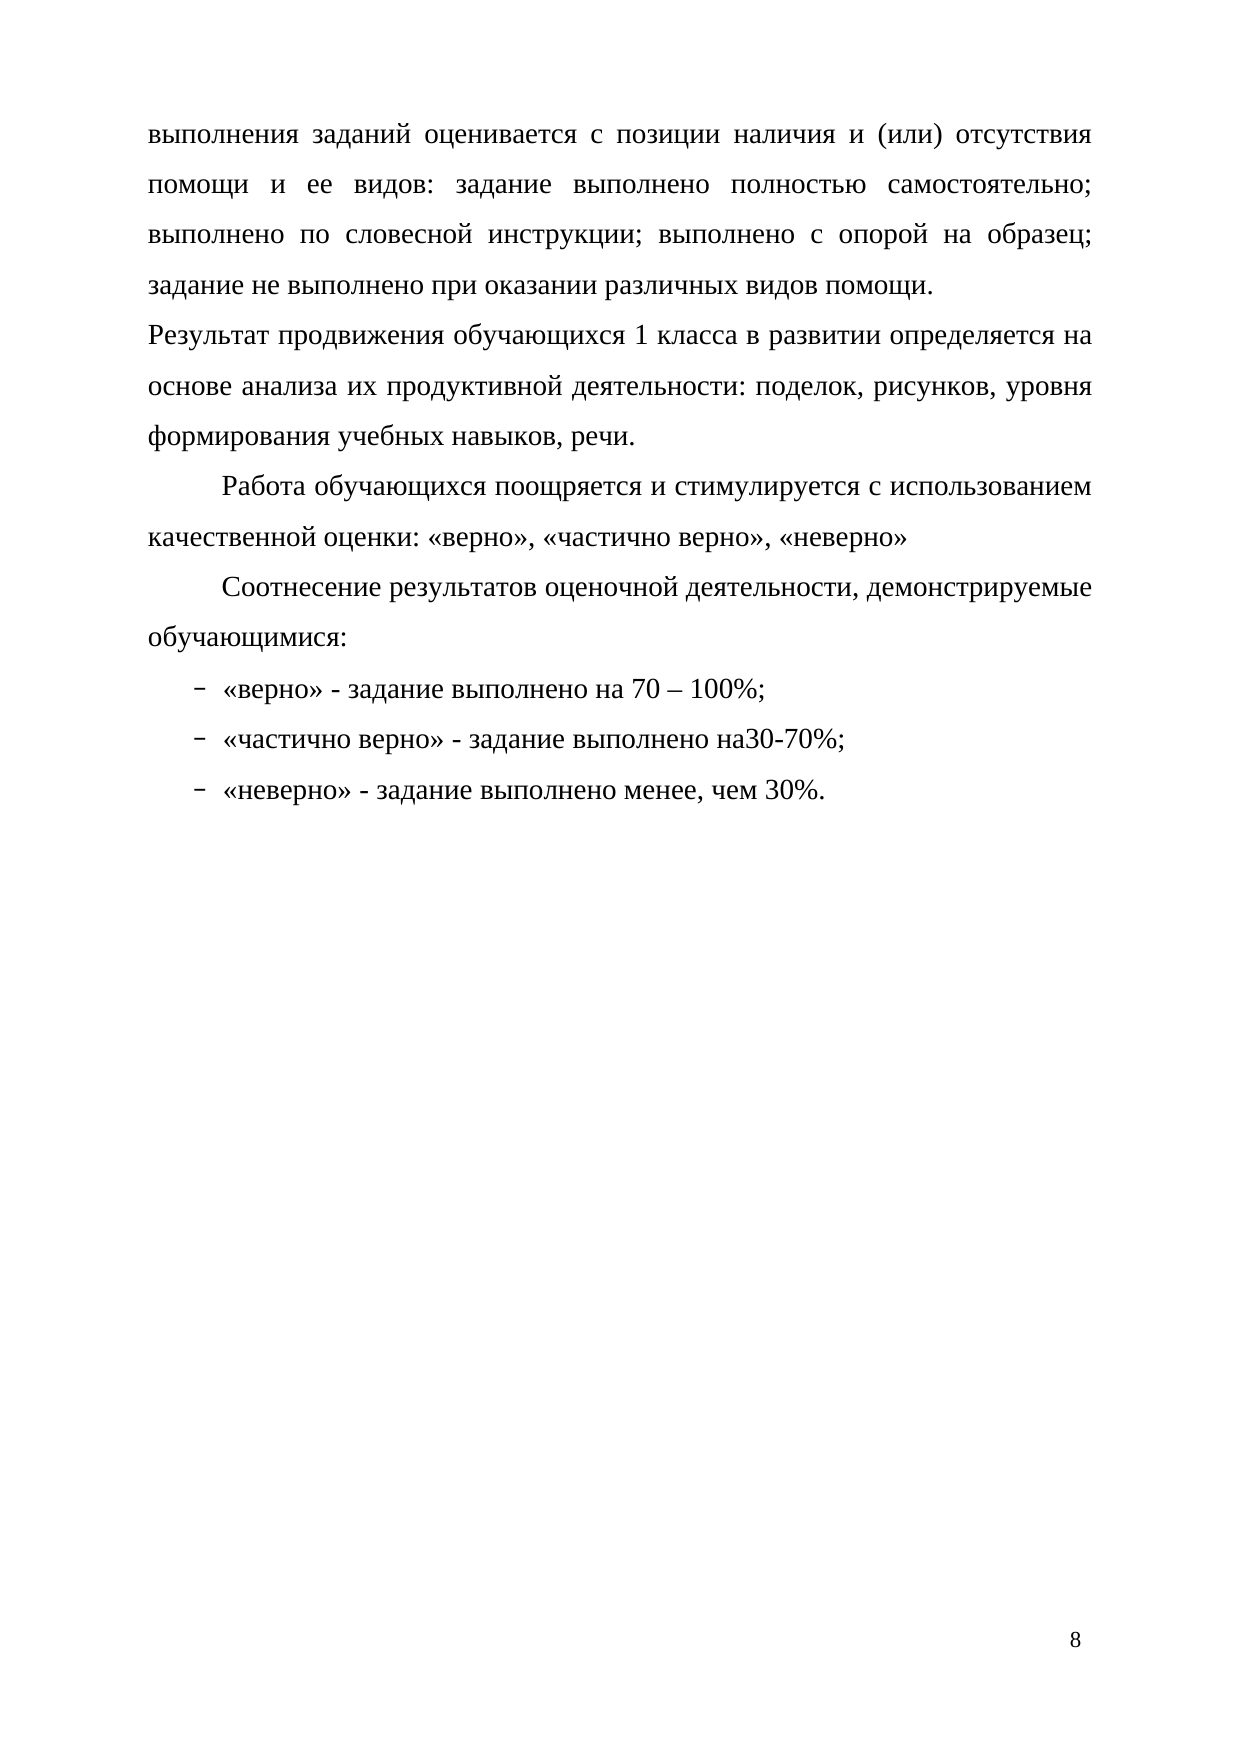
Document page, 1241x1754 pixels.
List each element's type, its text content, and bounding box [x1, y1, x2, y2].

text Соотнесение результатов оценочной деятельности, демонстрируемые обучающимися: [148, 569, 1092, 653]
list «частично верно» - задание выполнено на30-70%; [192, 720, 1119, 756]
list «неверно» - задание выполнено менее, чем 30%. [192, 771, 1119, 807]
text Работа обучающихся поощряется и стимулируется с использованием качественной оценки: «верно», «частично верно», «неверно» [148, 468, 1092, 552]
text Результат продвижения обучающихся 1 класса в развитии определяется на основе анализа их продуктивной деятельности: поделок, рисунков, уровня формирования учебных навыков, речи. [148, 317, 1093, 452]
list «верно» - задание выполнено на 70 – 100%; [192, 670, 1119, 705]
text выполнения заданий оценивается с позиции наличия и (или) отсутствия помощи и ее видов: задание выполнено полностью самостоятельно; выполнено по словесной инструкции; выполнено с опорой на образец; задание не выполнено при оказании различных видов помощи. [148, 116, 1093, 301]
